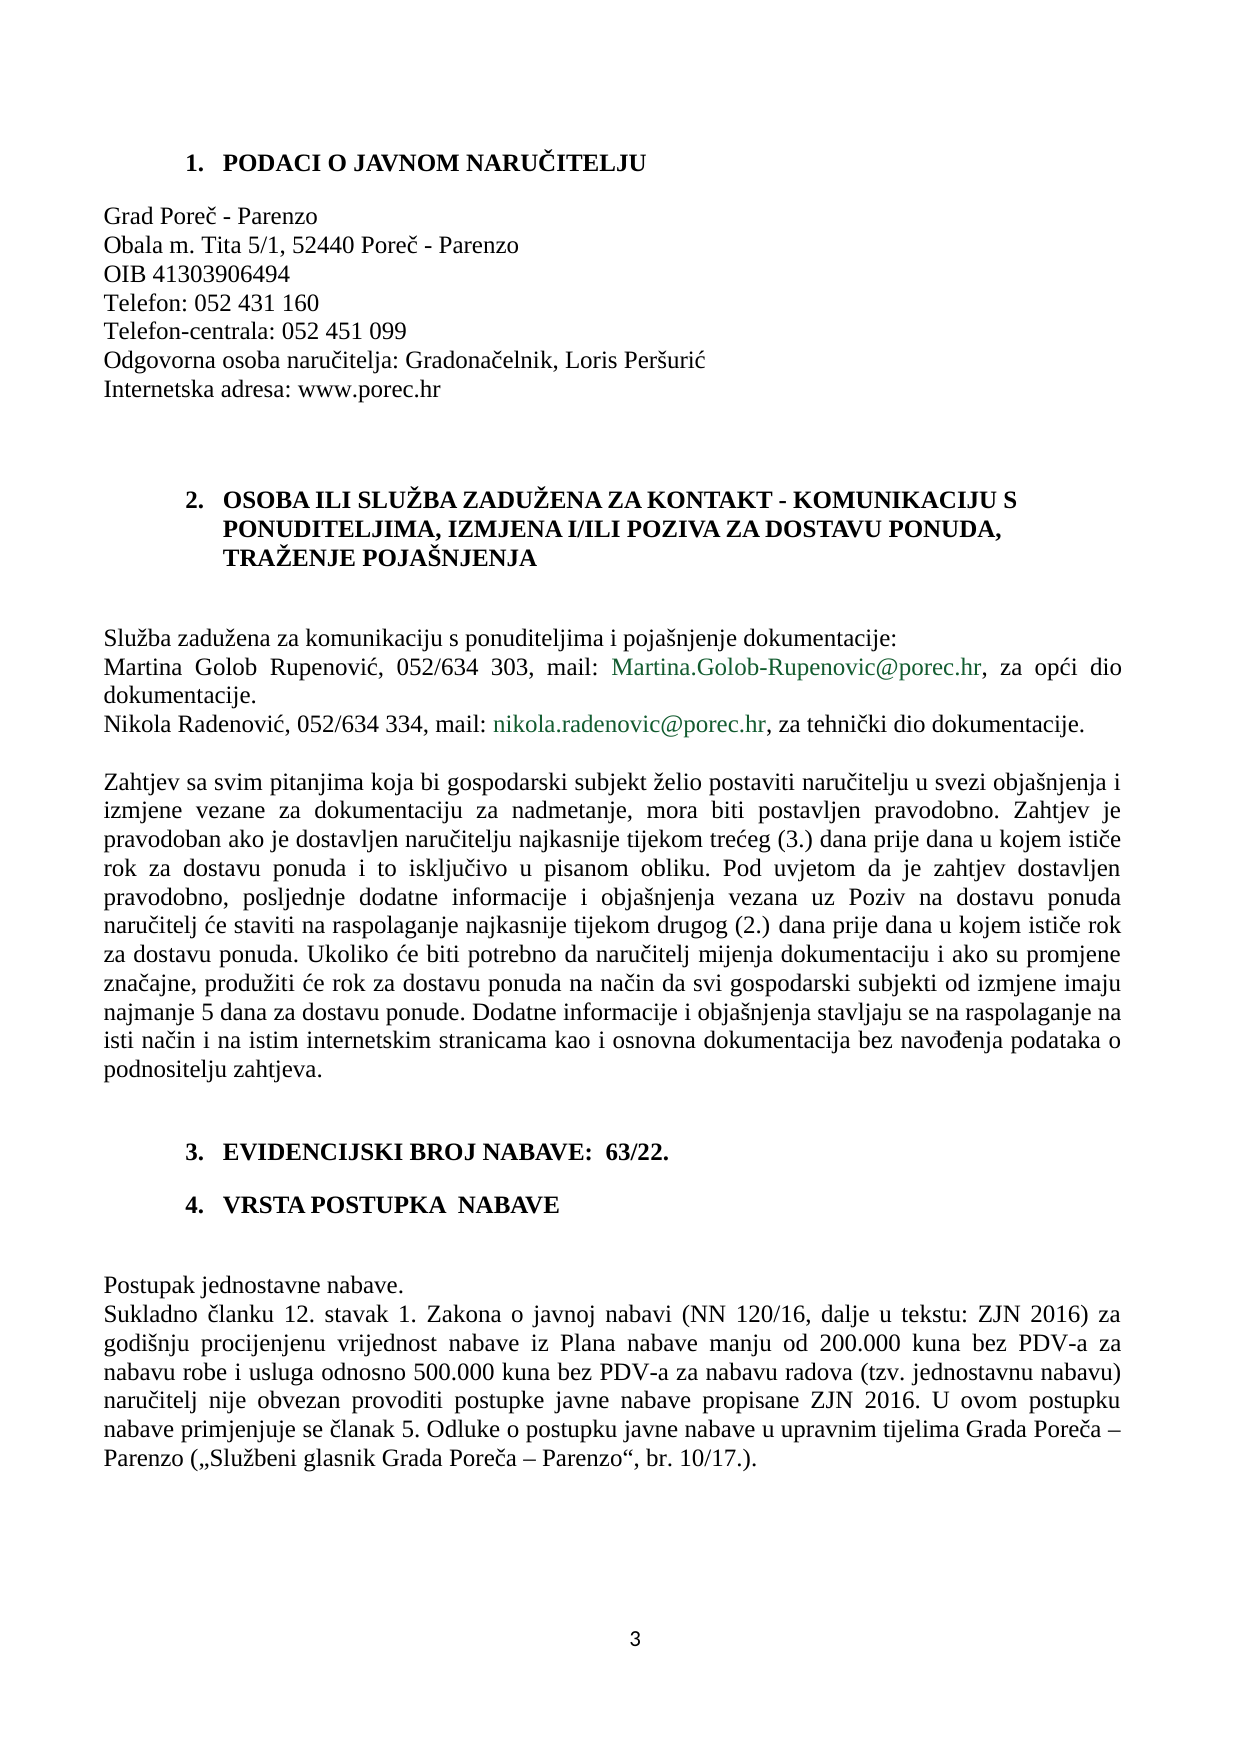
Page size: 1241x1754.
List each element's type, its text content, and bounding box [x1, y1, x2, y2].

text Nikola Radenović, 052/634 334, mail: nikola.radenovic@porec.hr, za tehnički dio dokumentacije. [103, 709, 1122, 738]
text Telefon-centrala: 052 451 099 [103, 316, 1122, 345]
subtitle PODACI O JAVNOM NARUČITELJU [185, 148, 1122, 176]
text Obala m. Tita 5/1, 52440 Poreč - Parenzo [103, 230, 1122, 259]
subtitle EVIDENCIJSKI BROJ NABAVE: 63/22. [185, 1137, 1122, 1165]
text Postupak jednostavne nabave. [103, 1270, 1122, 1299]
text Internetska adresa: www.porec.hr [103, 374, 1122, 403]
subtitle VRSTA POSTUPKA NABAVE [185, 1190, 1122, 1219]
text Odgovorna osoba naručitelja: Gradonačelnik, Loris Peršurić [103, 345, 1122, 374]
text Grad Poreč - Parenzo [103, 201, 1122, 230]
text Sukladno članku 12. stavak 1. Zakona o javnoj nabavi (NN 120/16, dalje u tekstu: ZJN 2016) za godišnju procijenjenu vrijednost nabave iz Plana nabave manju od 200.000 kuna bez PDV-a za nabavu robe i usluga odnosno 500.000 kuna bez PDV-a za nabavu radova (tzv. jednostavnu nabavu) naručitelj nije obvezan provoditi postupke javne nabave propisane ZJN 2016. U ovom postupku nabave primjenjuje se članak 5. Odluke o postupku javne nabave u upravnim tijelima Grada Poreča – Parenzo („Službeni glasnik Grada Poreča – Parenzo“, br. 10/17.). [103, 1299, 1122, 1472]
text OIB 41303906494 [103, 259, 1122, 288]
text Telefon: 052 431 160 [103, 288, 1122, 316]
text Zahtjev sa svim pitanjima koja bi gospodarski subjekt želio postaviti naručitelju u svezi objašnjenja i izmjene vezane za dokumentaciju za nadmetanje, mora biti postavljen pravodobno. Zahtjev je pravodoban ako je dostavljen naručitelju najkasnije tijekom trećeg (3.) dana prije dana u kojem ističe rok za dostavu ponuda i to isključivo u pisanom obliku. Pod uvjetom da je zahtjev dostavljen pravodobno, posljednje dodatne informacije i objašnjenja vezana uz Poziv na dostavu ponuda naručitelj će staviti na raspolaganje najkasnije tijekom drugog (2.) dana prije dana u kojem ističe rok za dostavu ponuda. Ukoliko će biti potrebno da naručitelj mijenja dokumentaciju i ako su promjene značajne, produžiti će rok za dostavu ponuda na način da svi gospodarski subjekti od izmjene imaju najmanje 5 dana za dostavu ponude. Dodatne informacije i objašnjenja stavljaju se na raspolaganje na isti način i na istim internetskim stranicama kao i osnovna dokumentacija bez navođenja podataka o podnositelju zahtjeva. [103, 767, 1122, 1083]
text Martina Golob Rupenović, 052/634 303, mail: Martina.Golob-Rupenovic@porec.hr, za opći dio dokumentacije. [103, 652, 1122, 709]
subtitle OSOBA ILI SLUŽBA ZADUŽENA ZA KONTAKT - KOMUNIKACIJU S PONUDITELJIMA, IZMJENA I/ILI POZIVA ZA DOSTAVU PONUDA, TRAŽENJE POJAŠNJENJA [185, 485, 1122, 571]
text Služba zadužena za komunikaciju s ponuditeljima i pojašnjenje dokumentacije: [103, 623, 1122, 652]
